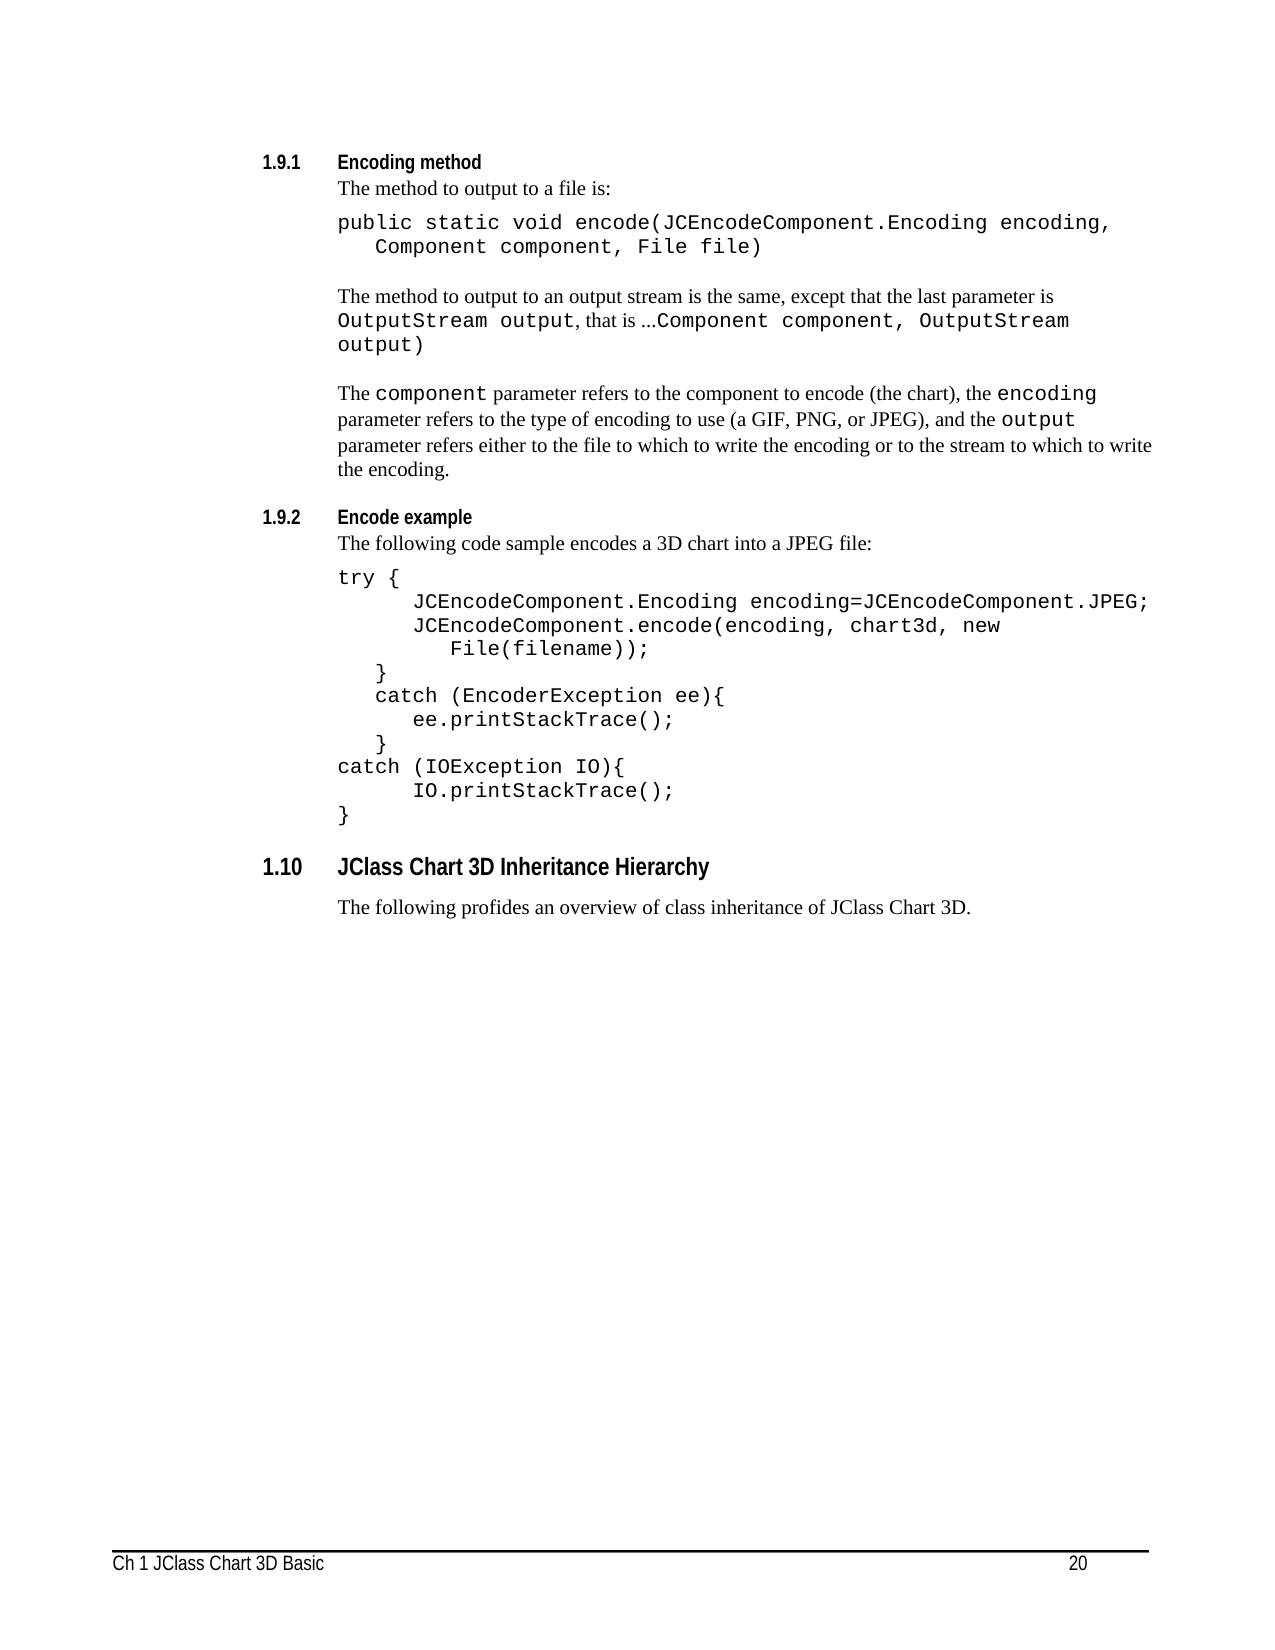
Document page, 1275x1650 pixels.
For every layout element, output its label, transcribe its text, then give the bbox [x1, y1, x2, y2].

text } [337, 733, 1162, 756]
text The method to output to an output stream is the same, except that the last parameter is [337, 284, 1162, 308]
text ee.printStackTrace(); [375, 709, 1162, 733]
text } [337, 662, 1162, 686]
text The component parameter refers to the component to encode (the chart), the encoding parameter refers to the type of encoding to use (a GIF, PNG, or JPEG), and the output parameter refers either to the file to which to write the encoding or to the stream to which to write the encoding. [337, 381, 1162, 481]
text 1.9.2 Encode example [225, 505, 1162, 529]
text JCEncodeComponent.encode(encoding, chart3d, new File(filename)); [412, 614, 1162, 662]
text public static void encode(JCEncodeComponent.Encoding encoding, Component component, File file) [337, 212, 1162, 260]
text } [300, 804, 1162, 827]
text The following profides an overview of class inheritance of JClass Chart 3D. [337, 895, 1162, 919]
text OutputStream output, that is ...Component component, OutputStream output) [337, 308, 1162, 357]
text The method to output to a file is: [337, 176, 1162, 200]
text catch (IOException IO){ [337, 756, 1162, 780]
text JCEncodeComponent.Encoding encoding=JCEncodeComponent.JPEG; [375, 591, 1162, 614]
text IO.printStackTrace(); [375, 780, 1162, 804]
text 1.9.1 Encoding method [225, 150, 1162, 174]
subtitle 1.10 JClass Chart 3D Inheritance Hierarchy [262, 851, 1162, 880]
text catch (EncoderException ee){ [337, 686, 1162, 709]
text try { [337, 567, 1162, 591]
text The following code sample encodes a 3D chart into a JPEG file: [337, 531, 1162, 555]
